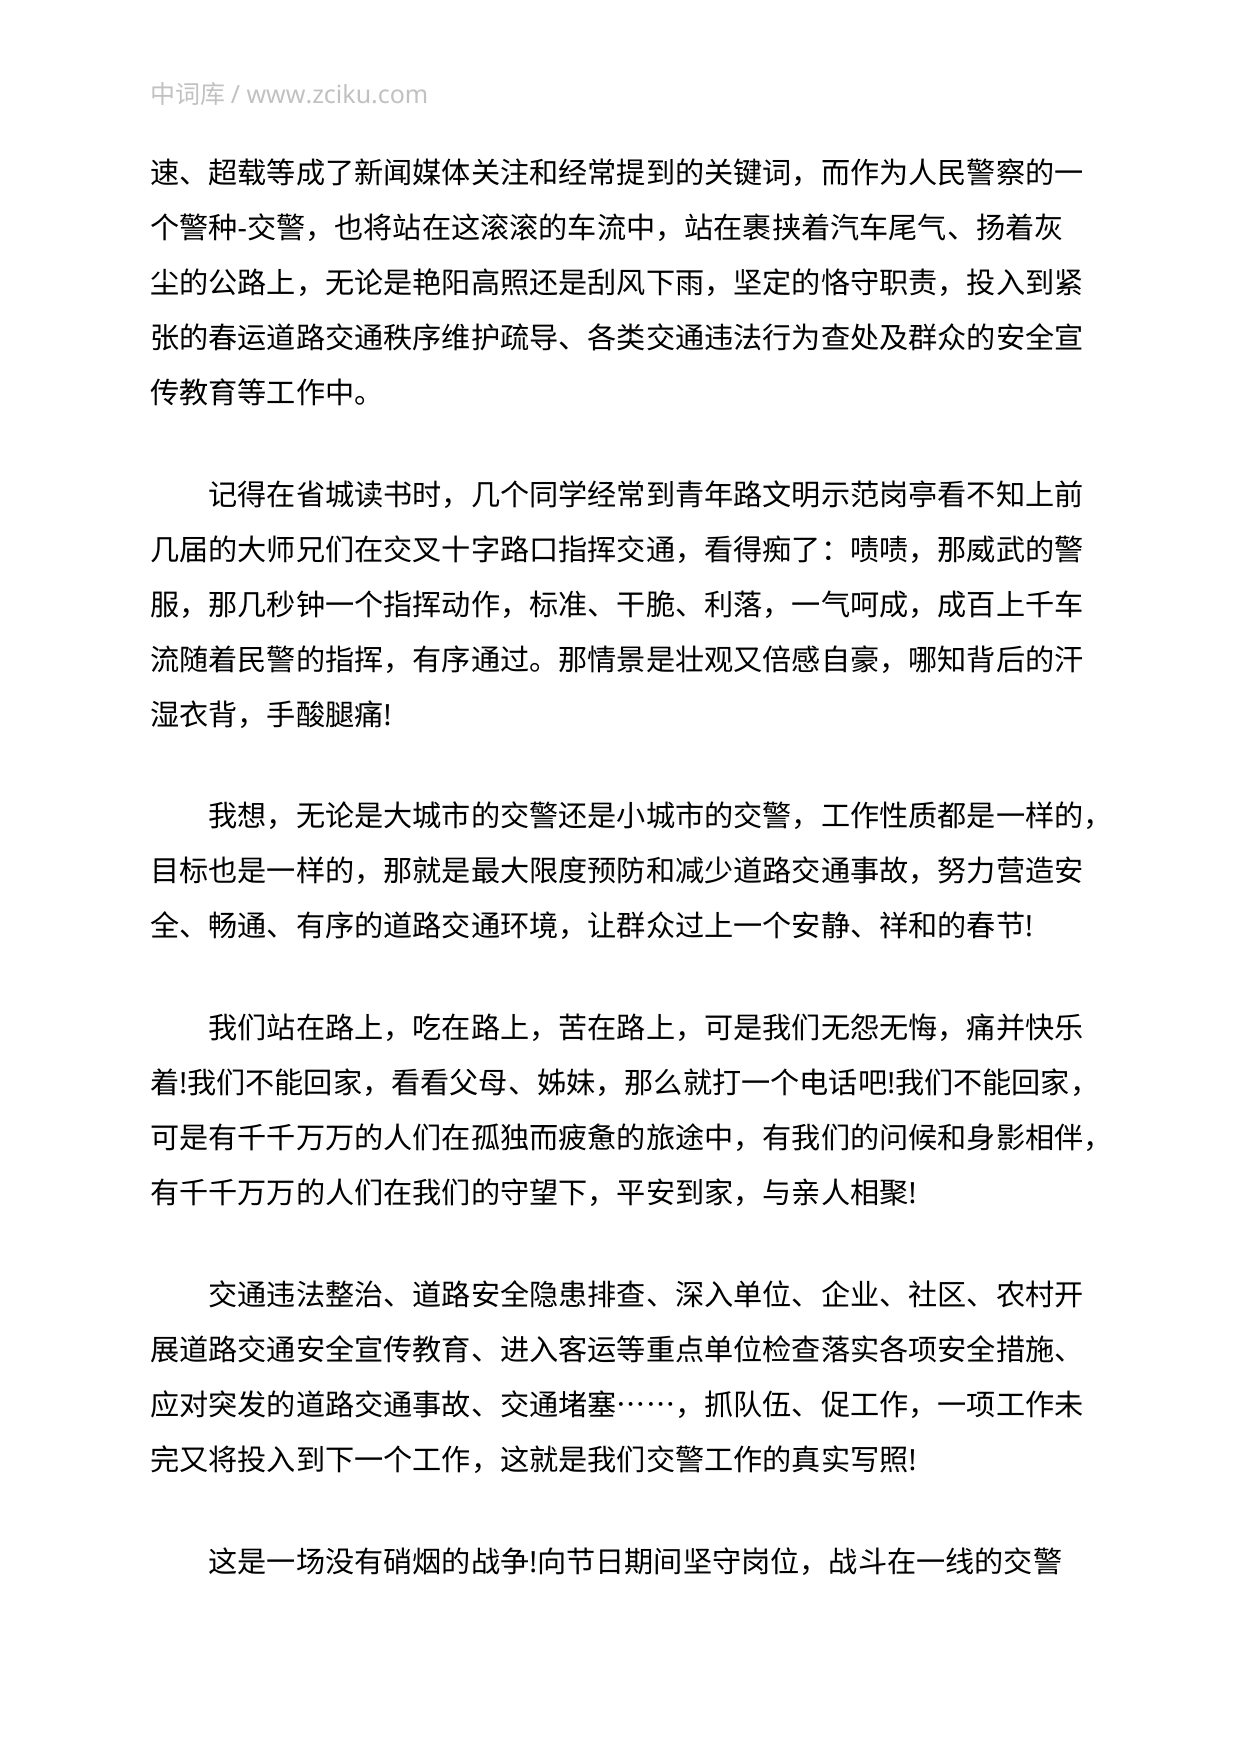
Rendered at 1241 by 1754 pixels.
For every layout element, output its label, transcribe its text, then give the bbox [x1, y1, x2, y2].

text 交通违法整治、道路安全隐患排查、深入单位、企业、社区、农村开展道路交通安全宣传教育、进入客运等重点单位检查落实各项安全措施、应对突发的道路交通事故、交通堵塞……，抓队伍、促工作，一项工作未完又将投入到下一个工作，这就是我们交警工作的真实写照! [150, 1272, 1090, 1479]
text 记得在省城读书时，几个同学经常到青年路文明示范岗亭看不知上前几届的大师兄们在交叉十字路口指挥交通，看得痴了：啧啧，那威武的警服，那几秒钟一个指挥动作，标准、干脆、利落，一气呵成，成百上千车流随着民警的指挥，有序通过。那情景是壮观又倍感自豪，哪知背后的汗湿衣背，手酸腿痛! [150, 471, 1090, 733]
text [150, 1538, 1090, 1581]
text 我想，无论是大城市的交警还是小城市的交警，工作性质都是一样的，目标也是一样的，那就是最大限度预防和减少道路交通事故，努力营造安全、畅通、有序的道路交通环境，让群众过上一个安静、祥和的春节! [150, 793, 1090, 945]
text 我们站在路上，吃在路上，苦在路上，可是我们无怨无悔，痛并快乐着!我们不能回家，看看父母、姊妹，那么就打一个电话吧!我们不能回家，可是有千千万万的人们在孤独而疲惫的旅途中，有我们的问候和身影相伴，有千千万万的人们在我们的守望下，平安到家，与亲人相聚! [150, 1005, 1090, 1212]
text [150, 150, 1090, 412]
